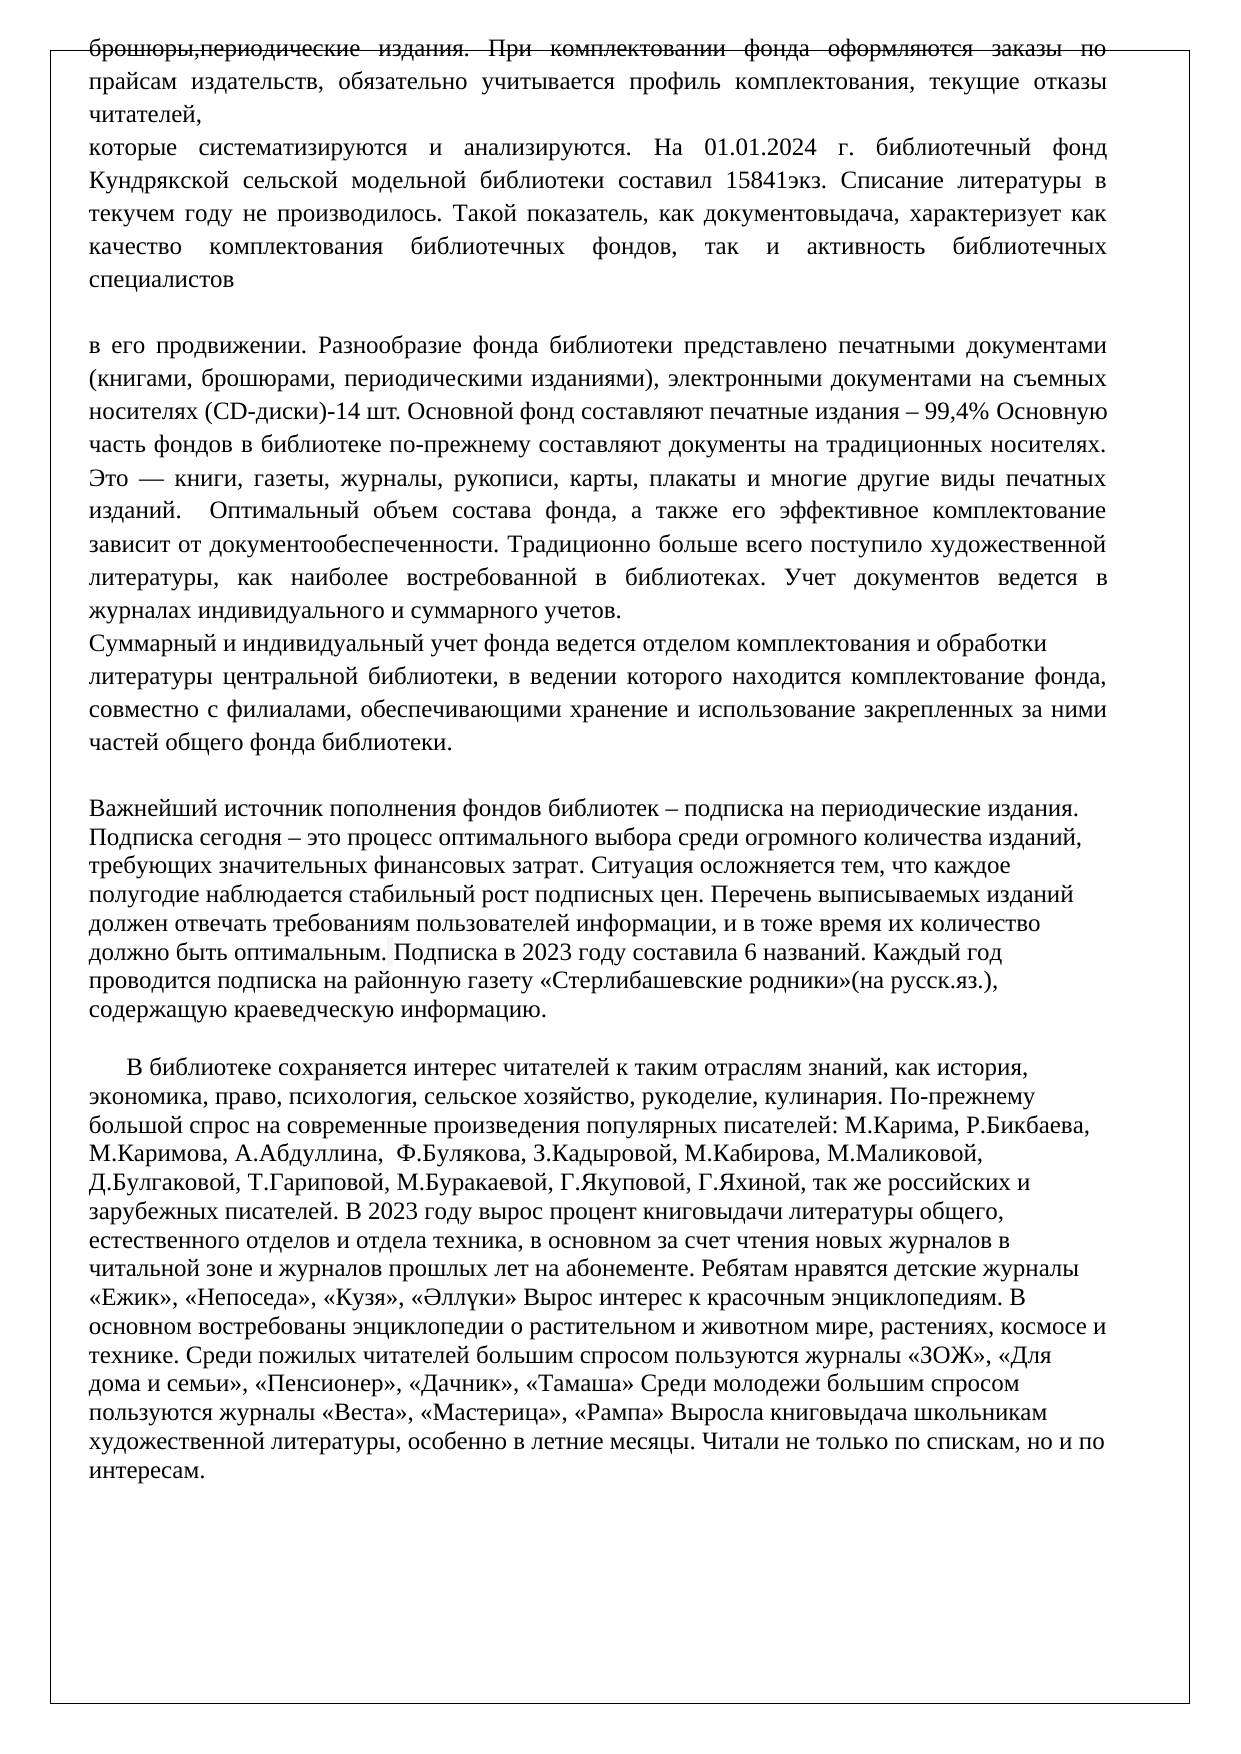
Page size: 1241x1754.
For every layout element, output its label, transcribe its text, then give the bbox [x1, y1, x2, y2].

text в его продвижении. Разнообразие фонда библиотеки представлено печатными документами (книгами, брошюрами, периодическими изданиями), электронными документами на съемных носителях (CD-диски)-14 шт. Основной фонд составляют печатные издания – 99,4% Основную часть фондов в библиотеке по-прежнему составляют документы на традиционных носителях. Это — книги, газеты, журналы, рукописи, карты, плакаты и многие другие виды печатных изданий. Оптимальный объем состава фонда, а также его эффективное комплектование зависит от документообеспеченности. Традиционно больше всего поступило художественной литературы, как наиболее востребованной в библиотеках. Учет документов ведется в журналах индивидуального и суммарного учетов. [89, 330, 1108, 624]
text Суммарный и индивидуальный учет фонда ведется отделом комплектования и обработки [89, 628, 1108, 657]
text литературы центральной библиотеки, в ведении которого находится комплектование фонда, совместно с филиалами, обеспечивающими хранение и использование закрепленных за ними частей общего фонда библиотеки. [89, 661, 1108, 756]
text брошюры,периодические издания. При комплектовании фонда оформляются заказы по прайсам издательств, обязательно учитывается профиль комплектования, текущие отказы читателей, [89, 33, 1108, 50]
text которые систематизируются и анализируются. На 01.01.2024 г. библиотечный фонд Кундрякской сельской модельной библиотеки составил 15841экз. Списание литературы в текучем году не производилось. Такой показатель, как документовыдача, характеризует как качество комплектования библиотечных фондов, так и активность библиотечных специалистов [89, 132, 1108, 293]
text В библиотеке сохраняется интерес читателей к таким отраслям знаний, как история, экономика, право, психология, сельское хозяйство, рукоделие, кулинария. По-прежнему большой спрос на современные произведения популярных писателей: М.Карима, Р.Бикбаева, М.Каримова, А.Абдуллина, Ф.Булякова, З.Кадыровой, М.Кабирова, М.Маликовой, Д.Булгаковой, Т.Гариповой, М.Буракаевой, Г.Якуповой, Г.Яхиной, так же российских и зарубежных писателей. В 2023 году вырос процент книговыдачи литературы общего, естественного отделов и отдела техника, в основном за счет чтения новых журналов в читальной зоне и журналов прошлых лет на абонементе. Ребятам нравятся детские журналы «Ежик», «Непоседа», «Кузя», «Әллүки» Вырос интерес к красочным энциклопедиям. В основном востребованы энциклопедии о растительном и животном мире, растениях, космосе и технике. Среди пожилых читателей большим спросом пользуются журналы «ЗОЖ», «Для дома и семьи», «Пенсионер», «Дачник», «Тамаша» Среди молодежи большим спросом пользуются журналы «Веста», «Мастерица», «Рампа» Выросла книговыдача школьникам художественной литературы, особенно в летние месяцы. Читали не только по спискам, но и по интересам. [89, 1052, 1108, 1483]
text Важнейший источник пополнения фондов библиотек – подписка на периодические издания. [89, 793, 1108, 822]
text брошюры,периодические издания. При комплектовании фонда оформляются заказы по прайсам издательств, обязательно учитывается профиль комплектования, текущие отказы читателей, [89, 51, 1108, 128]
text Подписка сегодня – это процесс оптимального выбора среди огромного количества изданий, требующих значительных финансовых затрат. Ситуация осложняется тем, что каждое полугодие наблюдается стабильный рост подписных цен. Перечень выписываемых изданий должен отвечать требованиям пользователей информации, и в тоже время их количество должно быть оптимальным. Подписка в 2023 году составила 6 названий. Каждый год проводится подписка на районную газету «Стерлибашевские родники»(на русск.яз.), содержащую краеведческую информацию. [89, 822, 1108, 1023]
